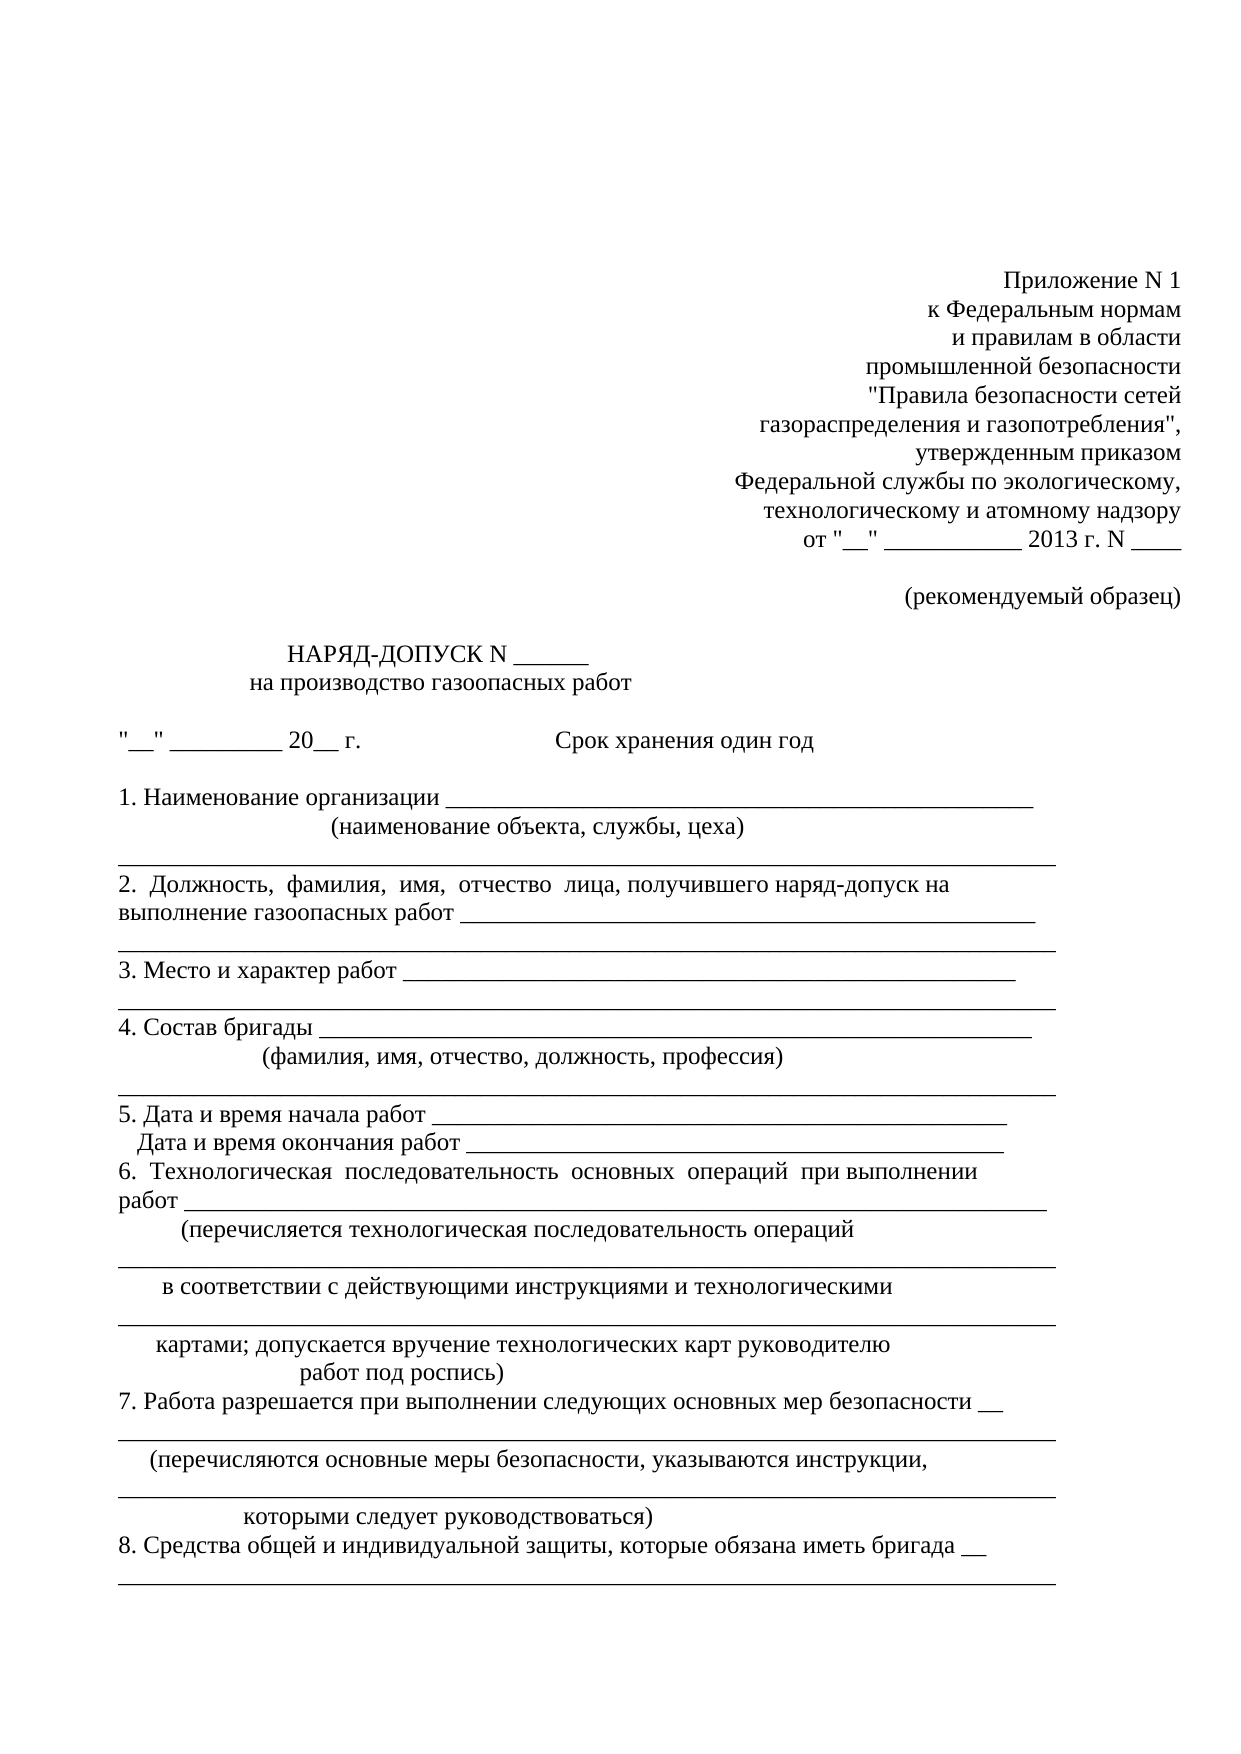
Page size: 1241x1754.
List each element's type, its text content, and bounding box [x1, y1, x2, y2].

text ___________________________________________________________________________ [118, 1300, 1181, 1329]
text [118, 1559, 1181, 1587]
text (наименование объекта, службы, цеха) [118, 811, 1181, 840]
text 3. Место и характер работ _________________________________________________ [118, 955, 1181, 984]
text 7. Работа разрешается при выполнении следующих основных мер безопасности __ [118, 1386, 1181, 1415]
text и правилам в области [118, 322, 1181, 351]
text выполнение газоопасных работ ______________________________________________ [118, 897, 1181, 926]
text (рекомендуемый образец) [118, 581, 1181, 610]
text утвержденным приказом [118, 437, 1181, 466]
text газораспределения и газопотребления", [118, 409, 1181, 437]
text ___________________________________________________________________________ [118, 1472, 1181, 1501]
text ___________________________________________________________________________ [118, 1242, 1181, 1271]
text 5. Дата и время начала работ ______________________________________________ [118, 1099, 1181, 1127]
text НАРЯД-ДОПУСК N ______ [118, 639, 1181, 667]
text к Федеральным нормам [118, 294, 1181, 322]
text Приложение N 1 [118, 265, 1181, 294]
text 6. Технологическая последовательность основных операций при выполнении [118, 1156, 1181, 1185]
text на производство газоопасных работ [118, 667, 1181, 696]
text 1. Наименование организации _______________________________________________ [118, 782, 1181, 811]
text картами; допускается вручение технологических карт руководителю [118, 1329, 1181, 1357]
text ___________________________________________________________________________ [118, 840, 1181, 869]
text 8. Средства общей и индивидуальной защиты, которые обязана иметь бригада __ [118, 1530, 1181, 1559]
text ___________________________________________________________________________ [118, 1415, 1181, 1444]
text (перечисляется технологическая последовательность операций [118, 1214, 1181, 1242]
text ___________________________________________________________________________ [118, 926, 1181, 955]
text которыми следует руководствоваться) [118, 1501, 1181, 1530]
text от "__" ___________ 2013 г. N ____ [118, 524, 1181, 552]
text (фамилия, имя, отчество, должность, профессия) [118, 1041, 1181, 1070]
text "__" _________ 20__ г. Срок хранения один год [118, 725, 1181, 754]
text работ под роспись) [118, 1357, 1181, 1386]
text 4. Состав бригады _________________________________________________________ [118, 1012, 1181, 1041]
text ___________________________________________________________________________ [118, 984, 1181, 1012]
text Дата и время окончания работ ___________________________________________ [118, 1127, 1181, 1156]
text (перечисляются основные меры безопасности, указываются инструкции, [118, 1444, 1181, 1472]
text Федеральной службы по экологическому, [118, 466, 1181, 495]
text ___________________________________________________________________________ [118, 1070, 1181, 1099]
text технологическому и атомному надзору [118, 495, 1181, 524]
text "Правила безопасности сетей [118, 380, 1181, 409]
text 2. Должность, фамилия, имя, отчество лица, получившего наряд-допуск на [118, 869, 1181, 897]
text работ _____________________________________________________________________ [118, 1185, 1181, 1214]
text промышленной безопасности [118, 351, 1181, 380]
text в соответствии с действующими инструкциями и технологическими [118, 1271, 1181, 1300]
